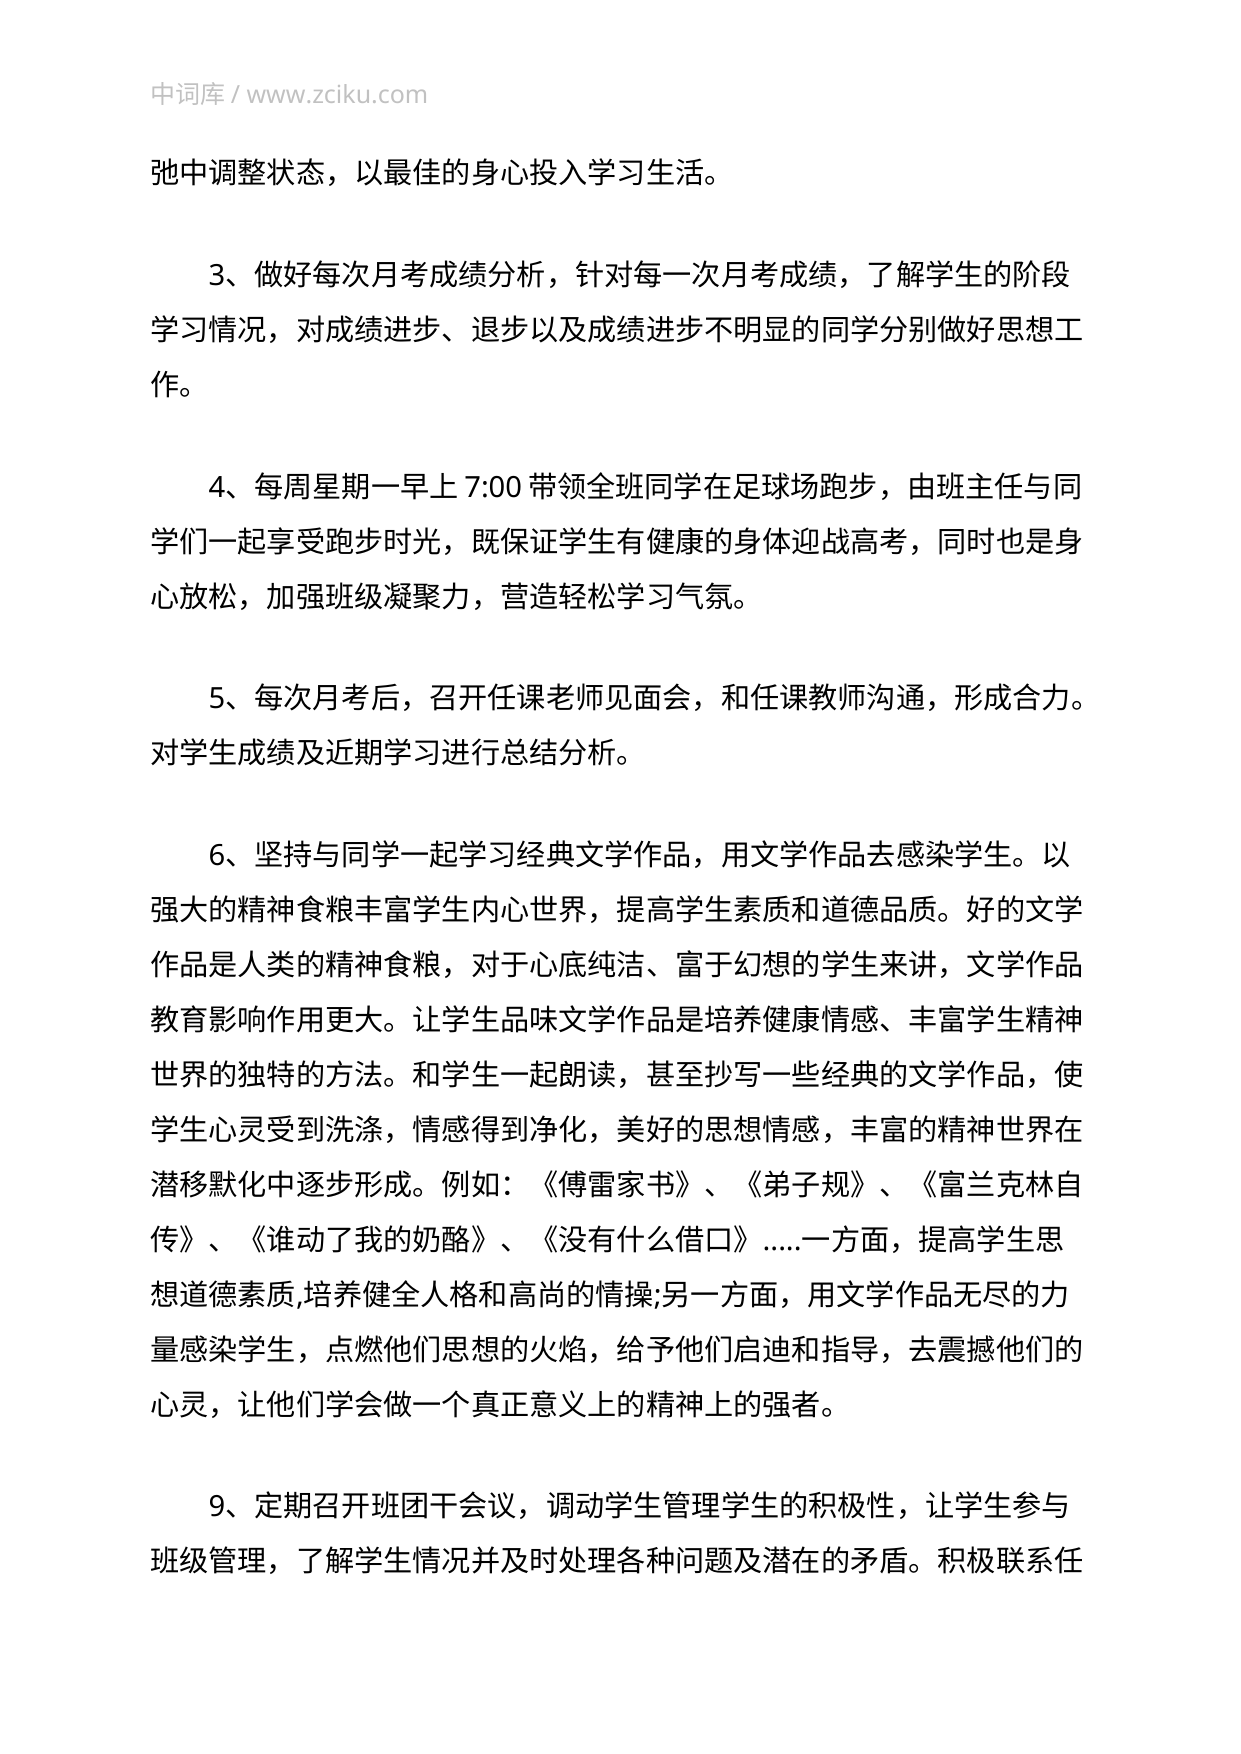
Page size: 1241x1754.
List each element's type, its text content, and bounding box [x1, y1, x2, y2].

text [150, 150, 1090, 192]
text 4、每周星期一早上7:00带领全班同学在足球场跑步，由班主任与同学们一起享受跑步时光，既保证学生有健康的身体迎战高考，同时也是身心放松，加强班级凝聚力，营造轻松学习气氛。 [150, 463, 1090, 616]
text 3、做好每次月考成绩分析，针对每一次月考成绩，了解学生的阶段学习情况，对成绩进步、退步以及成绩进步不明显的同学分别做好思想工作。 [150, 252, 1090, 404]
text 5、每次月考后，召开任课老师见面会，和任课教师沟通，形成合力。对学生成绩及近期学习进行总结分析。 [150, 675, 1090, 772]
text 6、坚持与同学一起学习经典文学作品，用文学作品去感染学生。以强大的精神食粮丰富学生内心世界，提高学生素质和道德品质。好的文学作品是人类的精神食粮，对于心底纯洁、富于幻想的学生来讲，文学作品教育影响作用更大。让学生品味文学作品是培养健康情感、丰富学生精神世界的独特的方法。和学生一起朗读，甚至抄写一些经典的文学作品，使学生心灵受到洗涤，情感得到净化，美好的思想情感，丰富的精神世界在潜移默化中逐步形成。例如：《傅雷家书》、《弟子规》、《富兰克林自传》、《谁动了我的奶酪》、《没有什么借口》.....一方面，提高学生思想道德素质,培养健全人格和高尚的情操;另一方面，用文学作品无尽的力量感染学生，点燃他们思想的火焰，给予他们启迪和指导，去震撼他们的心灵，让他们学会做一个真正意义上的精神上的强者。 [150, 832, 1090, 1423]
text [150, 1483, 1090, 1580]
